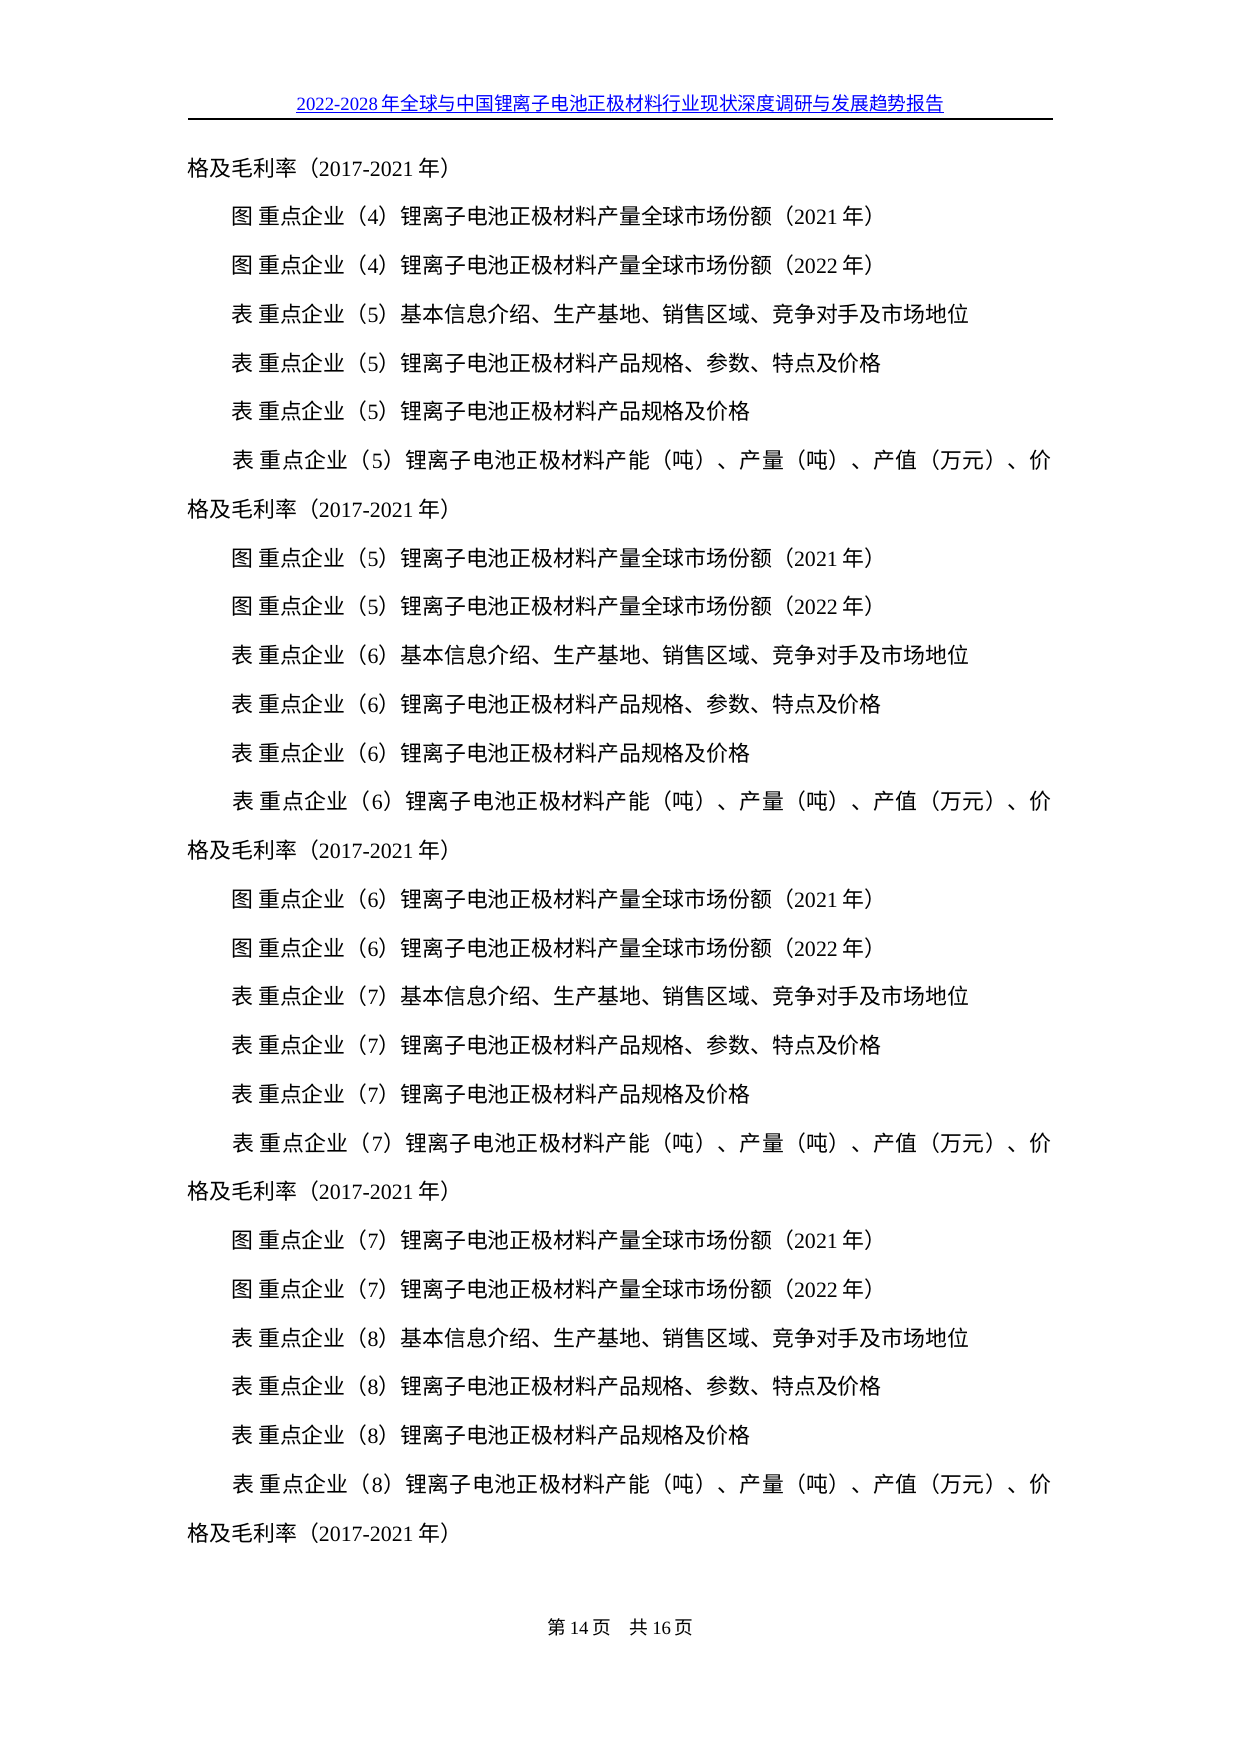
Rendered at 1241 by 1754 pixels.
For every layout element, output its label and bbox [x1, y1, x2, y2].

text [187, 150, 1053, 1548]
